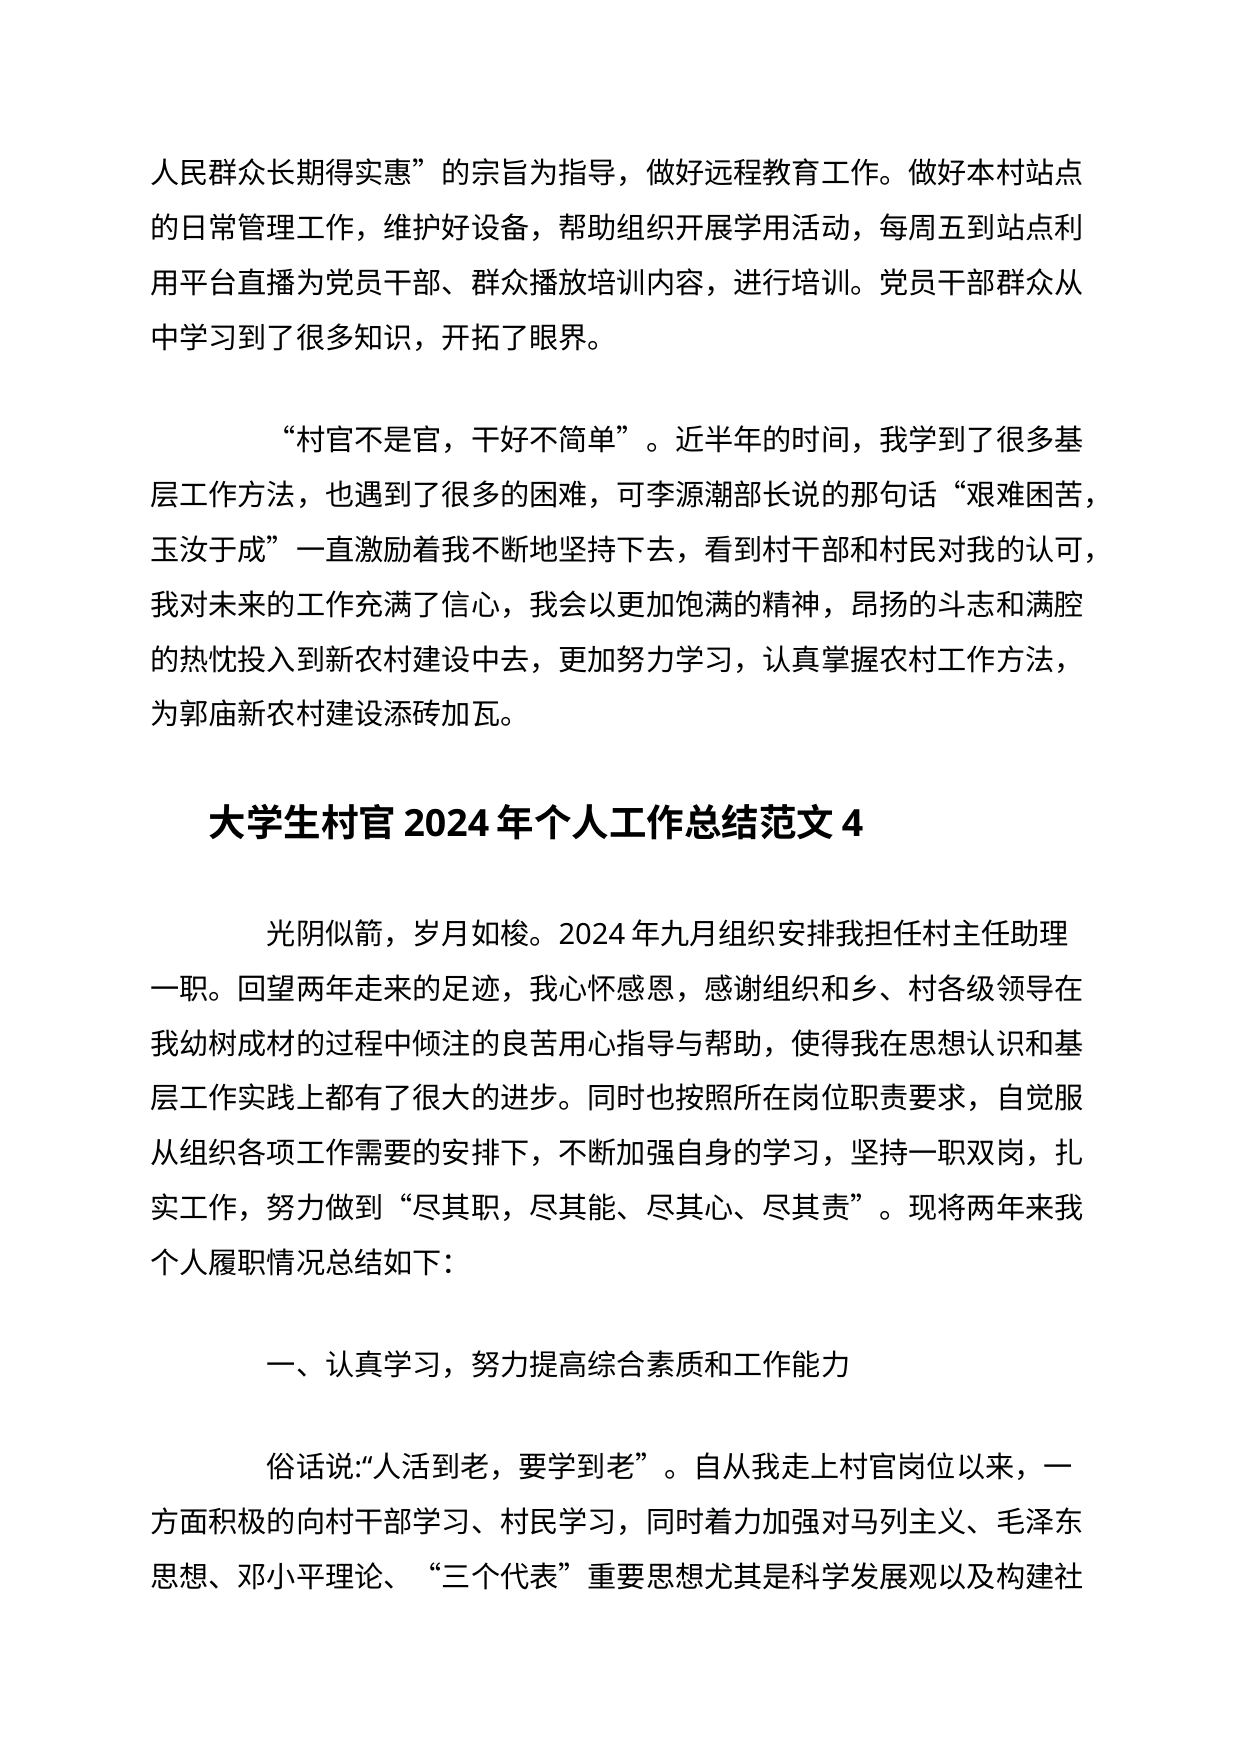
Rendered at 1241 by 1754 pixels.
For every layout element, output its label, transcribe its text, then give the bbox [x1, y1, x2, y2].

text 光阴似箭，岁月如梭。2024年九月组织安排我担任村主任助理一职。回望两年走来的足迹，我心怀感恩，感谢组织和乡、村各级领导在我幼树成材的过程中倾注的良苦用心指导与帮助，使得我在思想认识和基层工作实践上都有了很大的进步。同时也按照所在岗位职责要求，自觉服从组织各项工作需要的安排下，不断加强自身的学习，坚持一职双岗，扎实工作，努力做到“尽其职，尽其能、尽其心、尽其责”。现将两年来我个人履职情况总结如下： [150, 910, 1090, 1282]
text 大学生村官2024年个人工作总结范文4 [150, 793, 1090, 847]
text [150, 1443, 1090, 1596]
text 一、认真学习，努力提高综合素质和工作能力 [150, 1342, 1090, 1384]
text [150, 150, 1090, 357]
text “村官不是官，干好不简单”。近半年的时间，我学到了很多基层工作方法，也遇到了很多的困难，可李源潮部长说的那句话“艰难困苦，玉汝于成”一直激励着我不断地坚持下去，看到村干部和村民对我的认可，我对未来的工作充满了信心，我会以更加饱满的精神，昂扬的斗志和满腔的热忱投入到新农村建设中去，更加努力学习，认真掌握农村工作方法，为郭庙新农村建设添砖加瓦。 [150, 416, 1090, 733]
